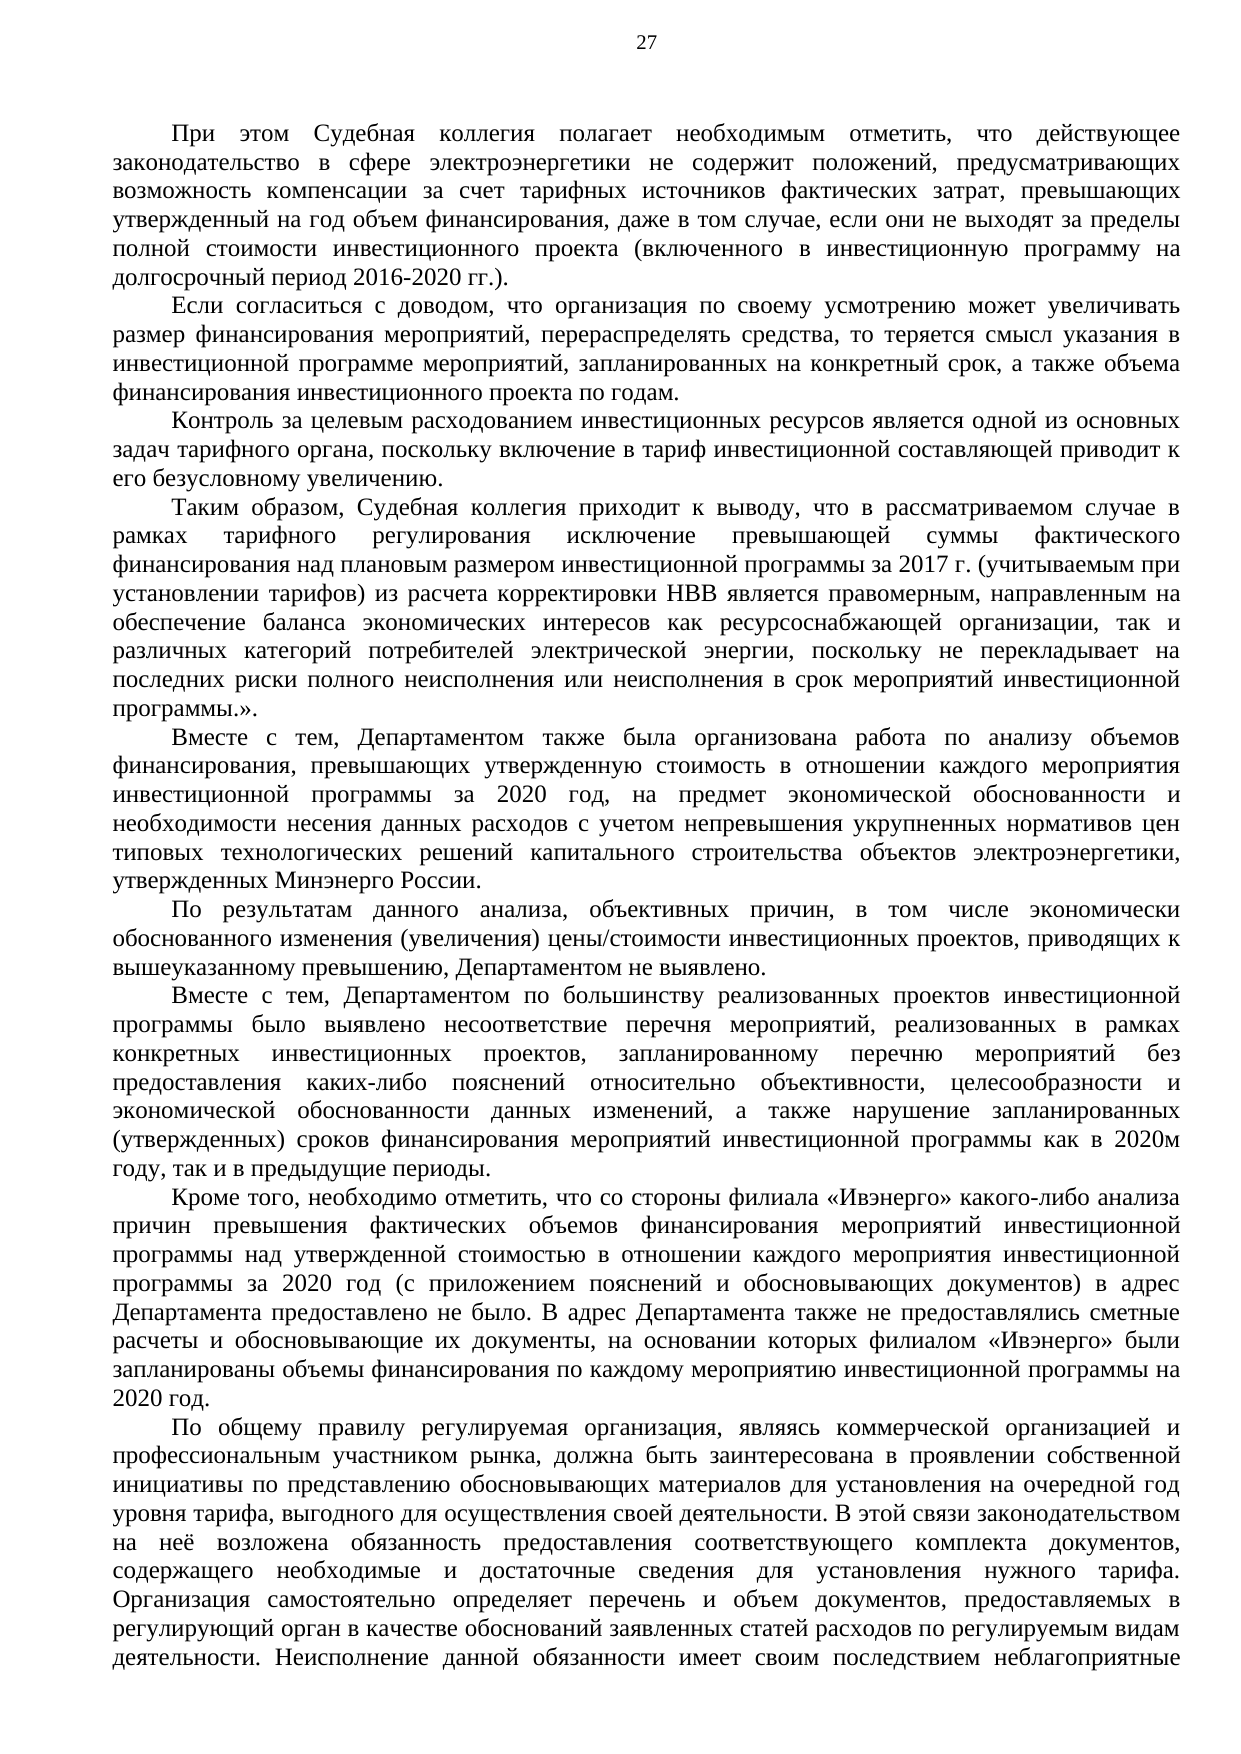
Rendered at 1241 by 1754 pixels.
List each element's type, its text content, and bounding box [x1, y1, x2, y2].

text Таким образом, Судебная коллегия приходит к выводу, что в рассматриваемом случае в рамках тарифного регулирования исключение превышающей суммы фактического финансирования над плановым размером инвестиционной программы за 2017 г. (учитываемым при установлении тарифов) из расчета корректировки НВВ является правомерным, направленным на обеспечение баланса экономических интересов как ресурсоснабжающей организации, так и различных категорий потребителей электрической энергии, поскольку не перекладывает на последних риски полного неисполнения или неисполнения в срок мероприятий инвестиционной программы.». [112, 492, 1181, 722]
text Контроль за целевым расходованием инвестиционных ресурсов является одной из основных задач тарифного органа, поскольку включение в тариф инвестиционной составляющей приводит к его безусловному увеличению. [112, 406, 1181, 492]
text При этом Судебная коллегия полагает необходимым отметить, что действующее законодательство в сфере электроэнергетики не содержит положений, предусматривающих возможность компенсации за счет тарифных источников фактических затрат, превышающих утвержденный на год объем финансирования, даже в том случае, если они не выходят за пределы полной стоимости инвестиционного проекта (включенного в инвестиционную программу на долгосрочный период 2016-2020 гг.). [112, 118, 1181, 291]
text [112, 1412, 1181, 1671]
text Вместе с тем, Департаментом по большинству реализованных проектов инвестиционной программы было выявлено несоответствие перечня мероприятий, реализованных в рамках конкретных инвестиционных проектов, запланированному перечню мероприятий без предоставления каких-либо пояснений относительно объективности, целесообразности и экономической обоснованности данных изменений, а также нарушение запланированных (утвержденных) сроков финансирования мероприятий инвестиционной программы как в 2020м году, так и в предыдущие периоды. [112, 981, 1181, 1182]
text Кроме того, необходимо отметить, что со стороны филиала «Ивэнерго» какого-либо анализа причин превышения фактических объемов финансирования мероприятий инвестиционной программы над утвержденной стоимостью в отношении каждого мероприятия инвестиционной программы за 2020 год (с приложением пояснений и обосновывающих документов) в адрес Департамента предоставлено не было. В адрес Департамента также не предоставлялись сметные расчеты и обосновывающие их документы, на основании которых филиалом «Ивэнерго» были запланированы объемы финансирования по каждому мероприятию инвестиционной программы на 2020 год. [112, 1182, 1181, 1412]
text Вместе с тем, Департаментом также была организована работа по анализу объемов финансирования, превышающих утвержденную стоимость в отношении каждого мероприятия инвестиционной программы за 2020 год, на предмет экономической обоснованности и необходимости несения данных расходов с учетом непревышения укрупненных нормативов цен типовых технологических решений капитального строительства объектов электроэнергетики, утвержденных Минэнерго России. [112, 722, 1181, 894]
text Если согласиться с доводом, что организация по своему усмотрению может увеличивать размер финансирования мероприятий, перераспределять средства, то теряется смысл указания в инвестиционной программе мероприятий, запланированных на конкретный срок, а также объема финансирования инвестиционного проекта по годам. [112, 291, 1181, 406]
text По результатам данного анализа, объективных причин, в том числе экономически обоснованного изменения (увеличения) цены/стоимости инвестиционных проектов, приводящих к вышеуказанному превышению, Департаментом не выявлено. [112, 894, 1181, 981]
